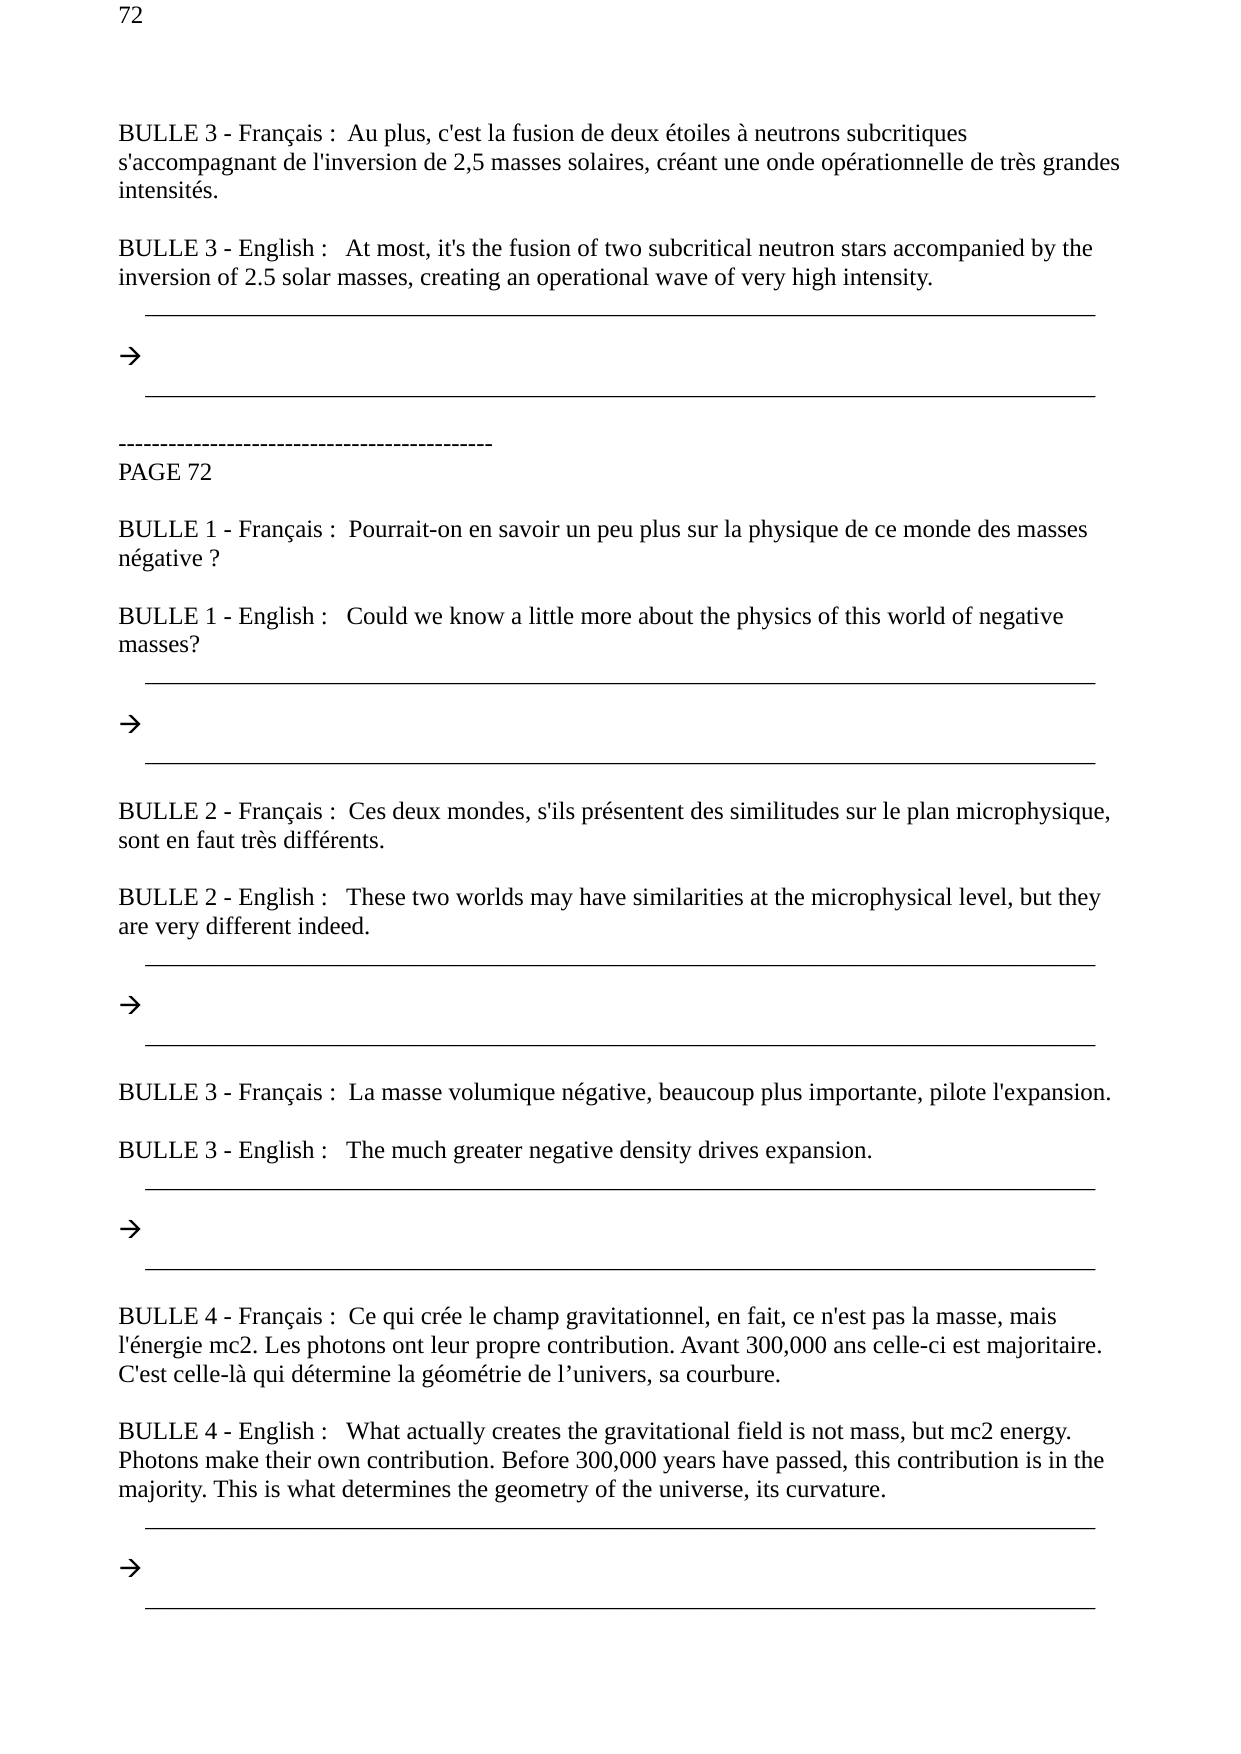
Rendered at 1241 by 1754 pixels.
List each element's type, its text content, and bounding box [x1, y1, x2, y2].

text BULLE 3 - English : At most, it's the fusion of two subcritical neutron stars accompanied by the inversion of 2.5 solar masses, creating an operational wave of very high intensity. [118, 233, 1122, 291]
text BULLE 1 - English : Could we know a little more about the physics of this world of negative masses? [118, 601, 1122, 658]
text ____________________________________________________________________________ [118, 371, 1122, 399]
text PAGE 72 [118, 457, 1122, 486]
text ____________________________________________________________________________ [118, 940, 1122, 968]
text --------------------------------------------- [118, 428, 1122, 457]
text ____________________________________________________________________________ [118, 658, 1122, 687]
text BULLE 3 - Français : La masse volumique négative, beaucoup plus importante, pilote l'expansion. [118, 1077, 1122, 1106]
text BULLE 4 - Français : Ce qui crée le champ gravitationnel, en fait, ce n'est pas la masse, mais l'énergie mc2. Les photons ont leur propre contribution. Avant 300,000 ans celle-ci est majoritaire. C'est celle-là qui détermine la géométrie de l’univers, sa courbure. [118, 1301, 1122, 1388]
text BULLE 2 - Français : Ces deux mondes, s'ils présentent des similitudes sur le plan microphysique, sont en faut très différents. [118, 796, 1122, 853]
text ____________________________________________________________________________ [118, 1244, 1122, 1273]
text BULLE 2 - English : These two worlds may have similarities at the microphysical level, but they are very different indeed. [118, 882, 1122, 940]
text BULLE 3 - Français : Au plus, c'est la fusion de deux étoiles à neutrons subcritiques s'accompagnant de l'inversion de 2,5 masses solaires, créant une onde opérationnelle de très grandes intensités. [118, 118, 1122, 204]
text BULLE 3 - English : The much greater negative density drives expansion. [118, 1135, 1122, 1164]
text BULLE 1 - Français : Pourrait-on en savoir un peu plus sur la physique de ce monde des masses négative ? [118, 514, 1122, 572]
text ____________________________________________________________________________ [118, 1164, 1122, 1192]
text ____________________________________________________________________________ [118, 1020, 1122, 1049]
text ____________________________________________________________________________ [118, 1503, 1122, 1531]
text ____________________________________________________________________________ [118, 1583, 1122, 1612]
text ____________________________________________________________________________ [118, 291, 1122, 319]
text BULLE 4 - English : What actually creates the gravitational field is not mass, but mc2 energy. Photons make their own contribution. Before 300,000 years have passed, this contribution is in the majority. This is what determines the geometry of the universe, its curvature. [118, 1416, 1122, 1503]
text ____________________________________________________________________________ [118, 738, 1122, 767]
